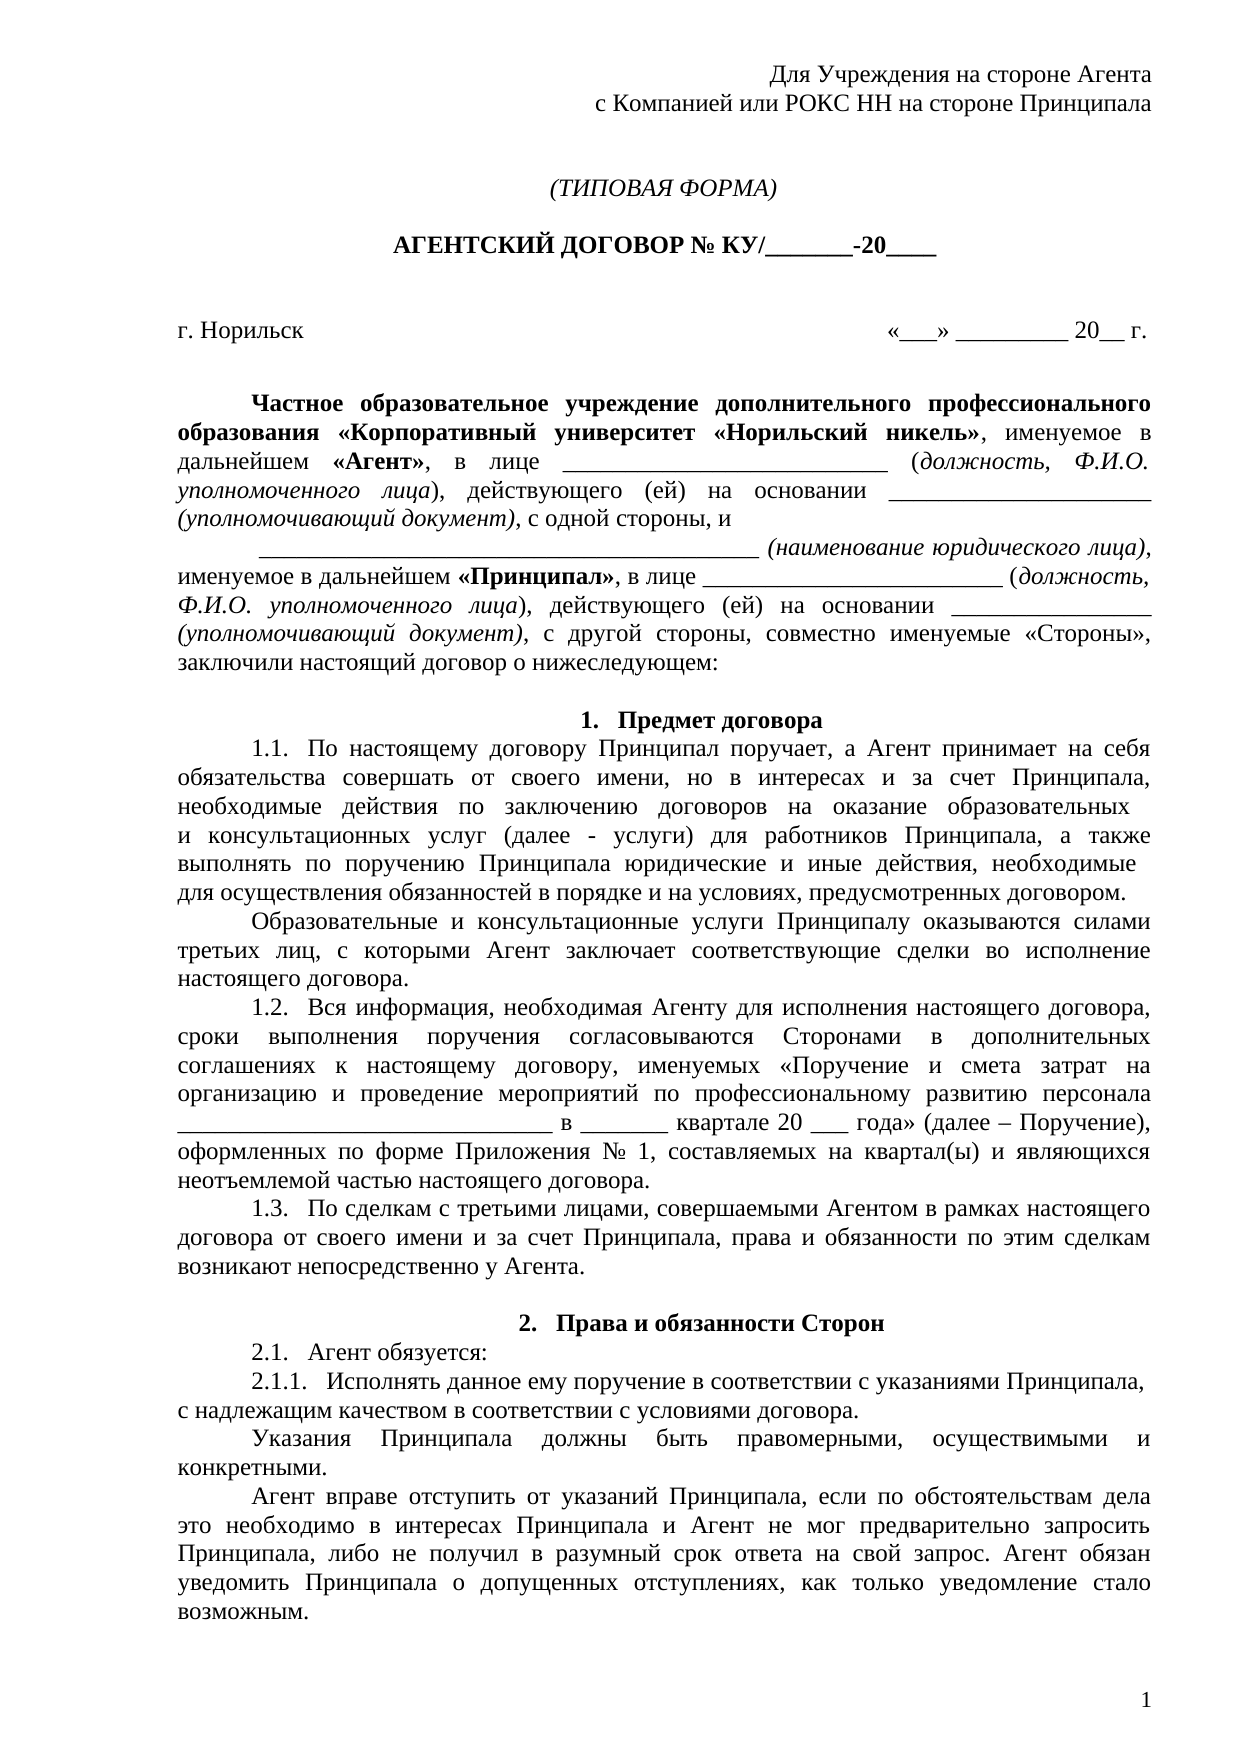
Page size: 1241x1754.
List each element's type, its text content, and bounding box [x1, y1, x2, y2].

subtitle 2. Права и обязанности Сторон [177, 1308, 1152, 1337]
list 1.1. По настоящему договору Принципал поручает, а Агент принимает на себя обязательства совершать от своего имени, но в интересах и за счет Принципала, необходимые действия по заключению договоров на оказание образовательных и консультационных услуг (далее - услуги) для работников Принципала, а также выполнять по поручению Принципала юридические и иные действия, необходимые для осуществления обязанностей в порядке и на условиях, предусмотренных договором. [177, 733, 1152, 906]
text Частное образовательное учреждение дополнительного профессионального образования «Корпоративный университет «Норильский никель», именуемое в дальнейшем «Агент», в лице __________________________ (должность, Ф.И.О. уполномоченного лица), действующего (ей) на основании _____________________ (уполномочивающий документ), с одной стороны, и [177, 388, 1152, 532]
list 1.3. По сделкам с третьими лицами, совершаемыми Агентом в рамках настоящего договора от своего имени и за счет Принципала, права и обязанности по этим сделкам возникают непосредственно у Агента. [177, 1193, 1152, 1280]
text г. Норильск «___» _________ 20__ г. [177, 316, 1152, 344]
text ________________________________________ (наименование юридического лица), именуемое в дальнейшем «Принципал», в лице ________________________ (должность, Ф.И.О. уполномоченного лица), действующего (ей) на основании ________________ (уполномочивающий документ), с другой стороны, совместно именуемые «Стороны», заключили настоящий договор о нижеследующем: [177, 532, 1152, 676]
list 2.1. Агент обязуется: [177, 1337, 1152, 1366]
list Образовательные и консультационные услуги Принципалу оказываются силами третьих лиц, с которыми Агент заключает соответствующие сделки во исполнение настоящего договора. [177, 906, 1152, 992]
list 1.2. Вся информация, необходимая Агенту для исполнения настоящего договора, сроки выполнения поручения согласовываются Сторонами в дополнительных соглашениях к настоящему договору, именуемых «Поручение и смета затрат на организацию и проведение мероприятий по профессиональному развитию персонала ______________________________ в _______ квартале 20 ___ года» (далее – Поручение), оформленных по форме Приложения № 1, составляемых на квартал(ы) и являющихся неотъемлемой частью настоящего договора. [177, 992, 1152, 1193]
text (ТИПОВАЯ ФОРМА) [177, 173, 1152, 201]
text АГЕНТСКИЙ ДОГОВОР № КУ/_______-20____ [177, 230, 1152, 259]
text Агент вправе отступить от указаний Принципала, если по обстоятельствам дела это необходимо в интересах Принципала и Агент не мог предварительно запросить Принципала, либо не получил в разумный срок ответа на свой запрос. Агент обязан уведомить Принципала о допущенных отступлениях, как только уведомление стало возможным. [177, 1481, 1152, 1625]
subtitle 1. Предмет договора [177, 705, 1152, 733]
list 2.1.1. Исполнять данное ему поручение в соответствии с указаниями Принципала, с надлежащим качеством в соответствии с условиями договора. [177, 1366, 1152, 1423]
list Указания Принципала должны быть правомерными, осуществимыми и конкретными. [177, 1423, 1152, 1481]
